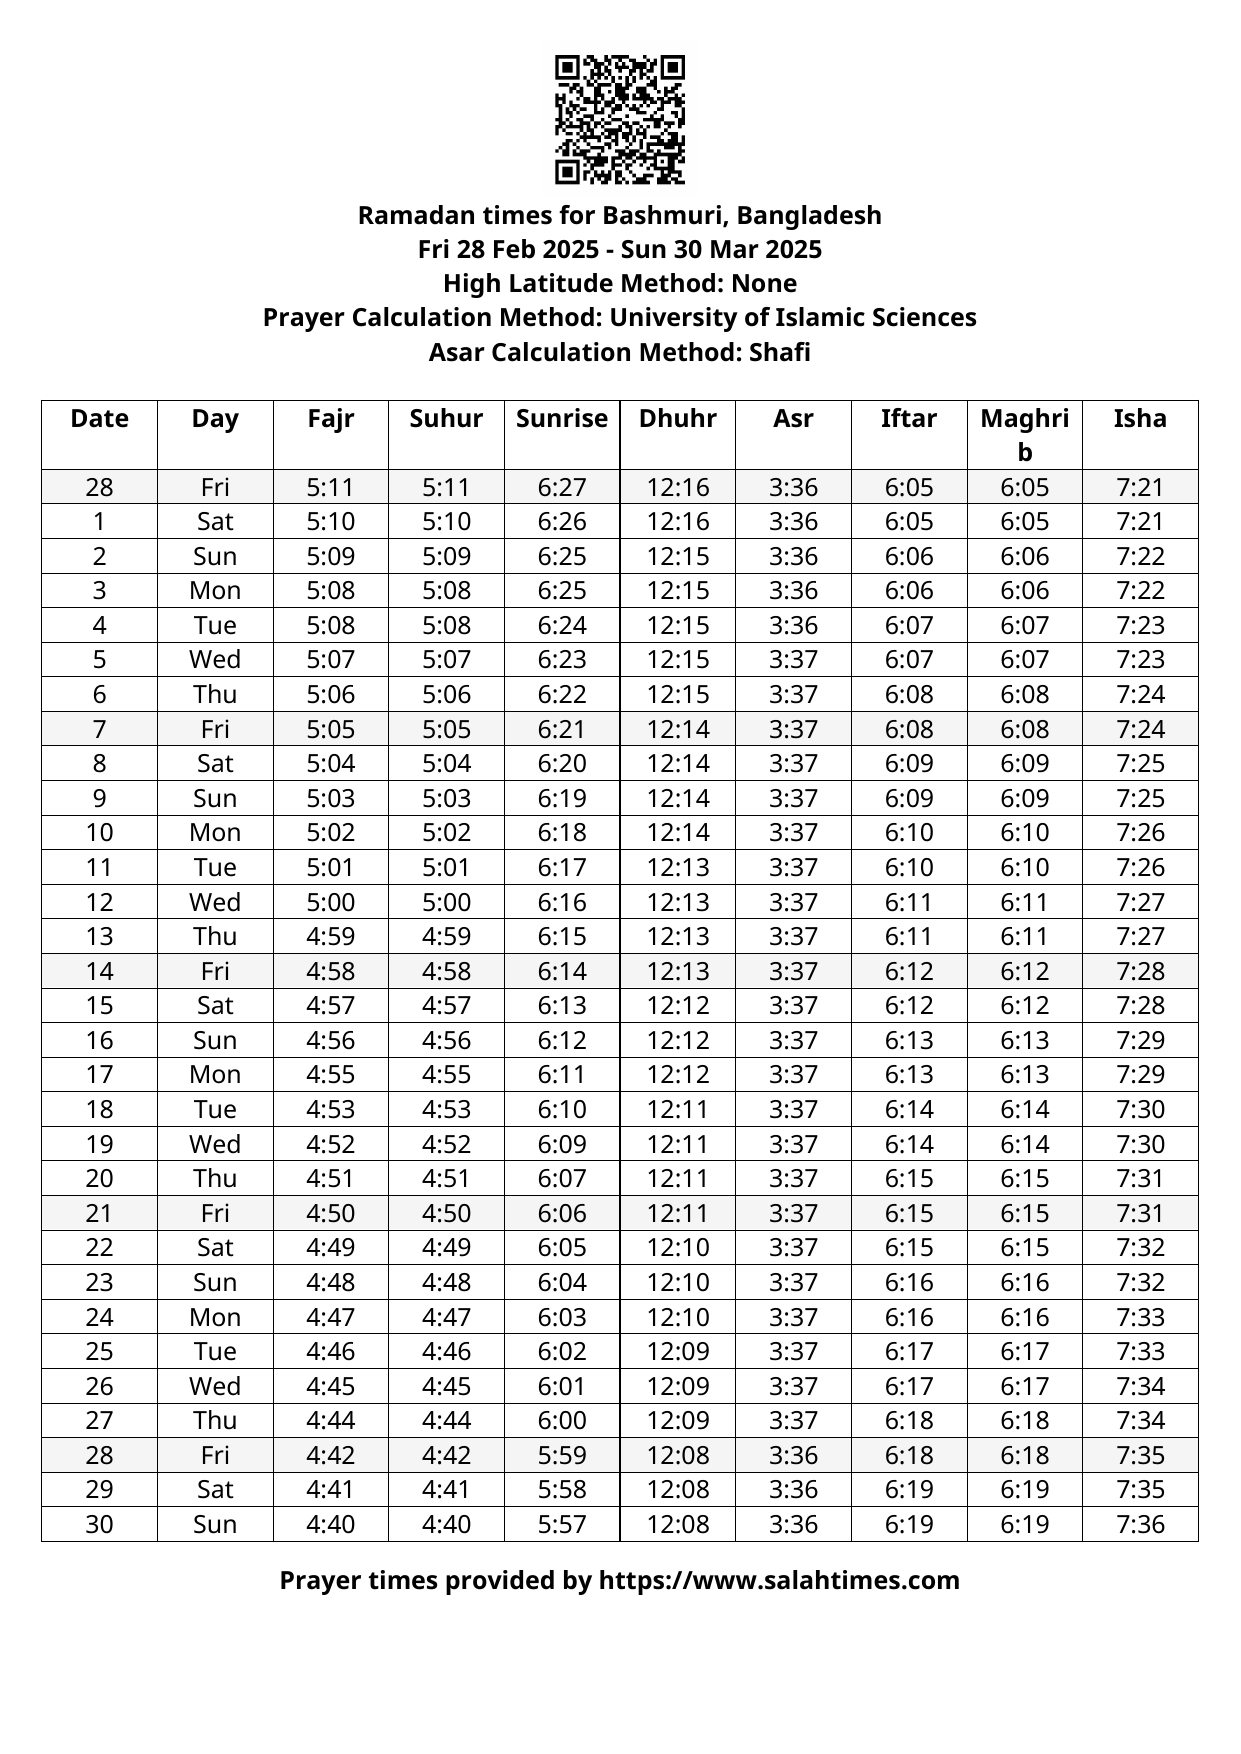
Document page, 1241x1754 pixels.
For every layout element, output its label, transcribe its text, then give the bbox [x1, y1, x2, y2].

table_cell 4:45 [389, 1369, 504, 1402]
table_cell 5:01 [389, 850, 504, 884]
table_cell 3:36 [736, 539, 851, 572]
table_cell 18 [42, 1092, 157, 1126]
table_cell 6:14 [852, 1127, 967, 1160]
table_cell 7:33 [1083, 1334, 1198, 1368]
table_cell 7:32 [1083, 1231, 1198, 1264]
table_cell 12:11 [621, 1092, 735, 1126]
table_cell 7:26 [1083, 850, 1198, 884]
table_cell 6:16 [505, 885, 619, 918]
table_cell 12:12 [621, 989, 735, 1022]
table_cell 12:10 [621, 1300, 735, 1333]
table_cell 6:08 [968, 712, 1082, 745]
table_cell 6:13 [852, 1058, 967, 1091]
table_cell 6:09 [505, 1127, 619, 1160]
table_cell Sat [158, 1473, 273, 1506]
table_cell 7:21 [1083, 470, 1198, 503]
table_cell 3:36 [736, 1507, 851, 1541]
table_cell 6:17 [505, 850, 619, 884]
table_cell 22 [42, 1231, 157, 1264]
table_cell 19 [42, 1127, 157, 1160]
table_cell 30 [42, 1507, 157, 1541]
table_cell 5:06 [274, 677, 388, 711]
table_cell 6:19 [852, 1507, 967, 1541]
table_cell 4:55 [389, 1058, 504, 1091]
table_cell 5:04 [389, 746, 504, 780]
table_cell 6:04 [505, 1265, 619, 1299]
table_cell 6:10 [505, 1092, 619, 1126]
table_cell 24 [42, 1300, 157, 1333]
table_cell 6:07 [505, 1161, 619, 1195]
table_cell 4:50 [274, 1196, 388, 1229]
table_cell 5:58 [505, 1473, 619, 1506]
table_cell 6:18 [968, 1438, 1082, 1472]
table_cell Fri [158, 1196, 273, 1229]
table_cell 6:07 [968, 643, 1082, 676]
table_cell 3:37 [736, 1092, 851, 1126]
table_cell 12:08 [621, 1438, 735, 1472]
table_cell 6:22 [505, 677, 619, 711]
table_cell 6:23 [505, 643, 619, 676]
table_cell 4:40 [274, 1507, 388, 1541]
table_cell 6:18 [505, 816, 619, 849]
table_cell 6 [42, 677, 157, 711]
table_cell 6:17 [968, 1334, 1082, 1368]
table_cell 6:10 [852, 816, 967, 849]
table_cell 12:15 [621, 539, 735, 572]
table_cell 5:03 [389, 781, 504, 814]
table_cell 7:24 [1083, 677, 1198, 711]
table_cell 6:01 [505, 1369, 619, 1402]
table_cell 12:15 [621, 677, 735, 711]
table_cell 6:13 [968, 1058, 1082, 1091]
table_cell 4:42 [274, 1438, 388, 1472]
table_header Iftar [852, 401, 967, 469]
table_header Asr [736, 401, 851, 469]
table_cell 12:14 [621, 816, 735, 849]
table_cell 12:11 [621, 1161, 735, 1195]
table_cell 4:46 [389, 1334, 504, 1368]
table_cell 6:06 [505, 1196, 619, 1229]
table_cell 12:08 [621, 1473, 735, 1506]
table_cell 6:19 [852, 1473, 967, 1506]
table_cell 2 [42, 539, 157, 572]
table_cell 3:37 [736, 781, 851, 814]
table_cell 27 [42, 1404, 157, 1437]
table_cell 6:17 [852, 1334, 967, 1368]
table_cell 4:52 [389, 1127, 504, 1160]
table_cell 6:12 [968, 954, 1082, 987]
table_cell 6:09 [968, 781, 1082, 814]
table_cell 3:37 [736, 850, 851, 884]
table_cell Sat [158, 504, 273, 538]
table_cell 7:30 [1083, 1127, 1198, 1160]
table_cell 8 [42, 746, 157, 780]
table_cell 3:37 [736, 1231, 851, 1264]
table_cell 3:36 [736, 504, 851, 538]
table_cell 5:10 [389, 504, 504, 538]
table_cell 12:14 [621, 712, 735, 745]
table_cell 3:37 [736, 1196, 851, 1229]
table_cell 6:16 [968, 1265, 1082, 1299]
table_cell 4:58 [389, 954, 504, 987]
table_cell 5:05 [389, 712, 504, 745]
table_cell 6:10 [968, 850, 1082, 884]
table_cell 7:35 [1083, 1438, 1198, 1472]
table_cell 6:11 [852, 885, 967, 918]
table_cell 3:37 [736, 1058, 851, 1091]
table_cell 5:10 [274, 504, 388, 538]
table_header Dhuhr [621, 401, 735, 469]
table_cell 6:19 [968, 1507, 1082, 1541]
table_header Suhur [389, 401, 504, 469]
table_cell 12:10 [621, 1231, 735, 1264]
table_cell 25 [42, 1334, 157, 1368]
table_cell 5:02 [389, 816, 504, 849]
table_cell 12:12 [621, 1058, 735, 1091]
table_cell 6:16 [852, 1300, 967, 1333]
table_cell 5:08 [389, 574, 504, 607]
table_cell 5:57 [505, 1507, 619, 1541]
table_cell 6:25 [505, 574, 619, 607]
table_cell 12:08 [621, 1507, 735, 1541]
table_cell Thu [158, 677, 273, 711]
table_cell 9 [42, 781, 157, 814]
table_cell 12:09 [621, 1334, 735, 1368]
table_cell 12:13 [621, 850, 735, 884]
table_cell 4:48 [389, 1265, 504, 1299]
table_cell Mon [158, 1300, 273, 1333]
table_cell 7 [42, 712, 157, 745]
table_cell 7:31 [1083, 1161, 1198, 1195]
table_cell 3:37 [736, 712, 851, 745]
table_cell 6:13 [968, 1023, 1082, 1057]
table_cell 13 [42, 919, 157, 953]
table_cell 7:22 [1083, 539, 1198, 572]
table_cell Sun [158, 1507, 273, 1541]
table_cell 6:07 [852, 643, 967, 676]
table_cell 4:49 [274, 1231, 388, 1264]
text Fri 28 Feb 2025 - Sun 30 Mar 2025 [42, 232, 1198, 266]
table_cell 3:37 [736, 1300, 851, 1333]
table_cell 6:05 [505, 1231, 619, 1264]
table_cell 6:11 [852, 919, 967, 953]
text High Latitude Method: None [42, 266, 1198, 300]
table_cell 12:16 [621, 470, 735, 503]
table_cell 6:09 [968, 746, 1082, 780]
table_cell 3:37 [736, 643, 851, 676]
table_cell Sun [158, 539, 273, 572]
table_cell 4:52 [274, 1127, 388, 1160]
table_cell 7:23 [1083, 608, 1198, 642]
text Asar Calculation Method: Shafi [42, 334, 1198, 368]
table_cell 6:20 [505, 746, 619, 780]
table_cell 6:21 [505, 712, 619, 745]
table_cell 3:37 [736, 746, 851, 780]
table_cell 12:11 [621, 1196, 735, 1229]
table_cell 6:16 [852, 1265, 967, 1299]
table_cell 5:11 [274, 470, 388, 503]
table_cell 12:13 [621, 885, 735, 918]
table_cell 5:05 [274, 712, 388, 745]
table_cell Mon [158, 1058, 273, 1091]
table_cell 3:37 [736, 954, 851, 987]
table_cell 4:59 [389, 919, 504, 953]
table_cell 3 [42, 574, 157, 607]
table_cell Mon [158, 816, 273, 849]
table_cell 6:15 [968, 1196, 1082, 1229]
table_cell Wed [158, 1369, 273, 1402]
table_cell 6:10 [968, 816, 1082, 849]
table_cell 12:10 [621, 1265, 735, 1299]
table_cell 4:53 [389, 1092, 504, 1126]
table_cell 3:37 [736, 1161, 851, 1195]
table_cell 12:11 [621, 1127, 735, 1160]
table_cell 4:44 [274, 1404, 388, 1437]
table_cell 12:16 [621, 504, 735, 538]
table_cell 6:11 [968, 885, 1082, 918]
table_cell 6:07 [852, 608, 967, 642]
table_cell 6:02 [505, 1334, 619, 1368]
table_cell 5:59 [505, 1438, 619, 1472]
table_cell 6:26 [505, 504, 619, 538]
table_cell 4:45 [274, 1369, 388, 1402]
table_cell 15 [42, 989, 157, 1022]
table_cell 12:14 [621, 746, 735, 780]
table_cell 4:46 [274, 1334, 388, 1368]
table_cell 6:15 [852, 1196, 967, 1229]
table_cell 4:56 [389, 1023, 504, 1057]
table_cell Tue [158, 1092, 273, 1126]
table_cell Wed [158, 643, 273, 676]
table_cell 6:09 [852, 781, 967, 814]
table_cell 6:08 [852, 677, 967, 711]
table_cell 7:29 [1083, 1023, 1198, 1057]
table_cell Wed [158, 1127, 273, 1160]
text Prayer Calculation Method: University of Islamic Sciences [42, 300, 1198, 334]
table_cell 6:19 [505, 781, 619, 814]
table_cell 5:09 [274, 539, 388, 572]
table_cell 6:17 [852, 1369, 967, 1402]
table_cell 12:09 [621, 1369, 735, 1402]
table_cell Thu [158, 1404, 273, 1437]
table_cell 6:14 [852, 1092, 967, 1126]
table_cell 4:48 [274, 1265, 388, 1299]
table_cell 4:47 [389, 1300, 504, 1333]
table_cell 6:05 [968, 470, 1082, 503]
table_cell 6:11 [968, 919, 1082, 953]
table_cell 6:06 [968, 539, 1082, 572]
table_cell Tue [158, 1334, 273, 1368]
table_cell 7:33 [1083, 1300, 1198, 1333]
table_cell 6:05 [852, 504, 967, 538]
table_cell 4:40 [389, 1507, 504, 1541]
table_cell 7:28 [1083, 954, 1198, 987]
table_cell 6:03 [505, 1300, 619, 1333]
table_cell 5:11 [389, 470, 504, 503]
table_cell 7:24 [1083, 712, 1198, 745]
table_cell 6:06 [852, 574, 967, 607]
table_cell 3:37 [736, 919, 851, 953]
table_cell 7:32 [1083, 1265, 1198, 1299]
table_cell 7:23 [1083, 643, 1198, 676]
table_cell Sun [158, 781, 273, 814]
table_cell 7:30 [1083, 1092, 1198, 1126]
table_cell 6:07 [968, 608, 1082, 642]
table_cell 4:50 [389, 1196, 504, 1229]
table_cell 4:58 [274, 954, 388, 987]
table_cell Wed [158, 885, 273, 918]
table_cell 6:13 [505, 989, 619, 1022]
table_cell 7:27 [1083, 919, 1198, 953]
table_cell 3:36 [736, 608, 851, 642]
table_cell 4:57 [274, 989, 388, 1022]
table_cell 5 [42, 643, 157, 676]
table_cell 3:37 [736, 1023, 851, 1057]
table_cell 3:37 [736, 1334, 851, 1368]
table_cell 5:09 [389, 539, 504, 572]
table_cell 7:26 [1083, 816, 1198, 849]
table_cell 5:04 [274, 746, 388, 780]
table_header Day [158, 401, 273, 469]
table_cell 6:18 [968, 1404, 1082, 1437]
table_header Isha [1083, 401, 1198, 469]
table_cell 17 [42, 1058, 157, 1091]
table_cell 12:13 [621, 919, 735, 953]
table_cell 6:14 [505, 954, 619, 987]
table_cell 6:06 [852, 539, 967, 572]
table_cell 7:31 [1083, 1196, 1198, 1229]
table_cell 6:13 [852, 1023, 967, 1057]
table_cell 6:12 [968, 989, 1082, 1022]
table_cell Fri [158, 1438, 273, 1472]
table_cell 7:34 [1083, 1404, 1198, 1437]
table_cell 21 [42, 1196, 157, 1229]
table_cell 6:15 [852, 1231, 967, 1264]
table_cell 6:14 [968, 1127, 1082, 1160]
table_cell 7:22 [1083, 574, 1198, 607]
table_cell Sun [158, 1265, 273, 1299]
table_cell 23 [42, 1265, 157, 1299]
table_cell 26 [42, 1369, 157, 1402]
table_cell Fri [158, 712, 273, 745]
table_cell Thu [158, 1161, 273, 1195]
table_cell 4:53 [274, 1092, 388, 1126]
table_cell 12:14 [621, 781, 735, 814]
table_cell 3:37 [736, 989, 851, 1022]
table_cell 3:37 [736, 1127, 851, 1160]
table_cell 11 [42, 850, 157, 884]
table_cell 3:37 [736, 1404, 851, 1437]
table_cell 3:36 [736, 470, 851, 503]
table_cell 6:14 [968, 1092, 1082, 1126]
table_cell 6:12 [505, 1023, 619, 1057]
table_cell 12:15 [621, 643, 735, 676]
table_cell 6:12 [852, 954, 967, 987]
table_cell 3:36 [736, 574, 851, 607]
table_cell 6:19 [968, 1473, 1082, 1506]
table_cell 5:07 [389, 643, 504, 676]
text Ramadan times for Bashmuri, Bangladesh [42, 198, 1198, 232]
table_cell 14 [42, 954, 157, 987]
table_cell 6:11 [505, 1058, 619, 1091]
table_cell 6:15 [852, 1161, 967, 1195]
table_cell 6:17 [968, 1369, 1082, 1402]
table_cell Tue [158, 850, 273, 884]
table_cell 5:08 [274, 608, 388, 642]
table_cell 6:12 [852, 989, 967, 1022]
table_cell 3:37 [736, 677, 851, 711]
table_cell 6:16 [968, 1300, 1082, 1333]
table_cell 6:10 [852, 850, 967, 884]
table_cell 6:18 [852, 1404, 967, 1437]
table_cell 12:09 [621, 1404, 735, 1437]
table_cell 5:01 [274, 850, 388, 884]
table_cell 7:28 [1083, 989, 1198, 1022]
table_cell 28 [42, 470, 157, 503]
table_cell Thu [158, 919, 273, 953]
table_header Fajr [274, 401, 388, 469]
table_cell 4:47 [274, 1300, 388, 1333]
table_cell 5:00 [274, 885, 388, 918]
table_cell 4:41 [389, 1473, 504, 1506]
table_cell 12 [42, 885, 157, 918]
table_cell Sat [158, 989, 273, 1022]
table_cell 7:27 [1083, 885, 1198, 918]
table_cell Sat [158, 746, 273, 780]
table_cell 6:15 [505, 919, 619, 953]
table_cell 7:34 [1083, 1369, 1198, 1402]
picture [542, 41, 699, 198]
table_cell 5:02 [274, 816, 388, 849]
table_cell 6:08 [968, 677, 1082, 711]
table_cell 7:29 [1083, 1058, 1198, 1091]
table_cell 4:56 [274, 1023, 388, 1057]
table_cell 6:15 [968, 1231, 1082, 1264]
table_cell Tue [158, 608, 273, 642]
table_cell 4:51 [274, 1161, 388, 1195]
table_cell Sat [158, 1231, 273, 1264]
table_cell 7:36 [1083, 1507, 1198, 1541]
table_cell 4:57 [389, 989, 504, 1022]
table_cell 28 [42, 1438, 157, 1472]
table_cell 6:09 [852, 746, 967, 780]
table_cell 6:06 [968, 574, 1082, 607]
table_cell 7:25 [1083, 781, 1198, 814]
table_cell 10 [42, 816, 157, 849]
table_cell 29 [42, 1473, 157, 1506]
table_header Sunrise [505, 401, 619, 469]
table_cell 5:06 [389, 677, 504, 711]
table_cell 4:42 [389, 1438, 504, 1472]
table_cell 3:36 [736, 1473, 851, 1506]
table_cell 12:13 [621, 954, 735, 987]
table_cell Sun [158, 1023, 273, 1057]
table_cell 6:08 [852, 712, 967, 745]
table_cell 4:51 [389, 1161, 504, 1195]
table_cell 5:00 [389, 885, 504, 918]
table_header Date [42, 401, 157, 469]
table_cell 6:18 [852, 1438, 967, 1472]
table_cell Fri [158, 954, 273, 987]
table_cell 4:55 [274, 1058, 388, 1091]
table_cell 3:37 [736, 816, 851, 849]
table_cell 4 [42, 608, 157, 642]
table_cell 7:25 [1083, 746, 1198, 780]
table_cell 6:27 [505, 470, 619, 503]
table_cell Mon [158, 574, 273, 607]
table_cell 1 [42, 504, 157, 538]
table_cell 4:44 [389, 1404, 504, 1437]
text Prayer times provided by https://www.salahtimes.com [42, 1563, 1198, 1597]
table_cell 12:15 [621, 608, 735, 642]
table_cell 3:36 [736, 1438, 851, 1472]
table_cell 3:37 [736, 885, 851, 918]
table_cell 12:12 [621, 1023, 735, 1057]
table_cell 4:41 [274, 1473, 388, 1506]
table_cell 6:25 [505, 539, 619, 572]
table_cell 12:15 [621, 574, 735, 607]
table_cell 6:05 [968, 504, 1082, 538]
table_cell 6:24 [505, 608, 619, 642]
table_cell 6:05 [852, 470, 967, 503]
table_cell 3:37 [736, 1369, 851, 1402]
table_cell 6:00 [505, 1404, 619, 1437]
table_cell 4:59 [274, 919, 388, 953]
table_cell 5:07 [274, 643, 388, 676]
table_cell 5:08 [274, 574, 388, 607]
table_cell 5:08 [389, 608, 504, 642]
table_cell 7:35 [1083, 1473, 1198, 1506]
table_cell 6:15 [968, 1161, 1082, 1195]
table_cell 7:21 [1083, 504, 1198, 538]
table_cell 5:03 [274, 781, 388, 814]
table_cell 16 [42, 1023, 157, 1057]
table_header Maghrib [968, 401, 1082, 469]
table_cell 4:49 [389, 1231, 504, 1264]
table_cell Fri [158, 470, 273, 503]
table_cell 3:37 [736, 1265, 851, 1299]
table_cell 20 [42, 1161, 157, 1195]
